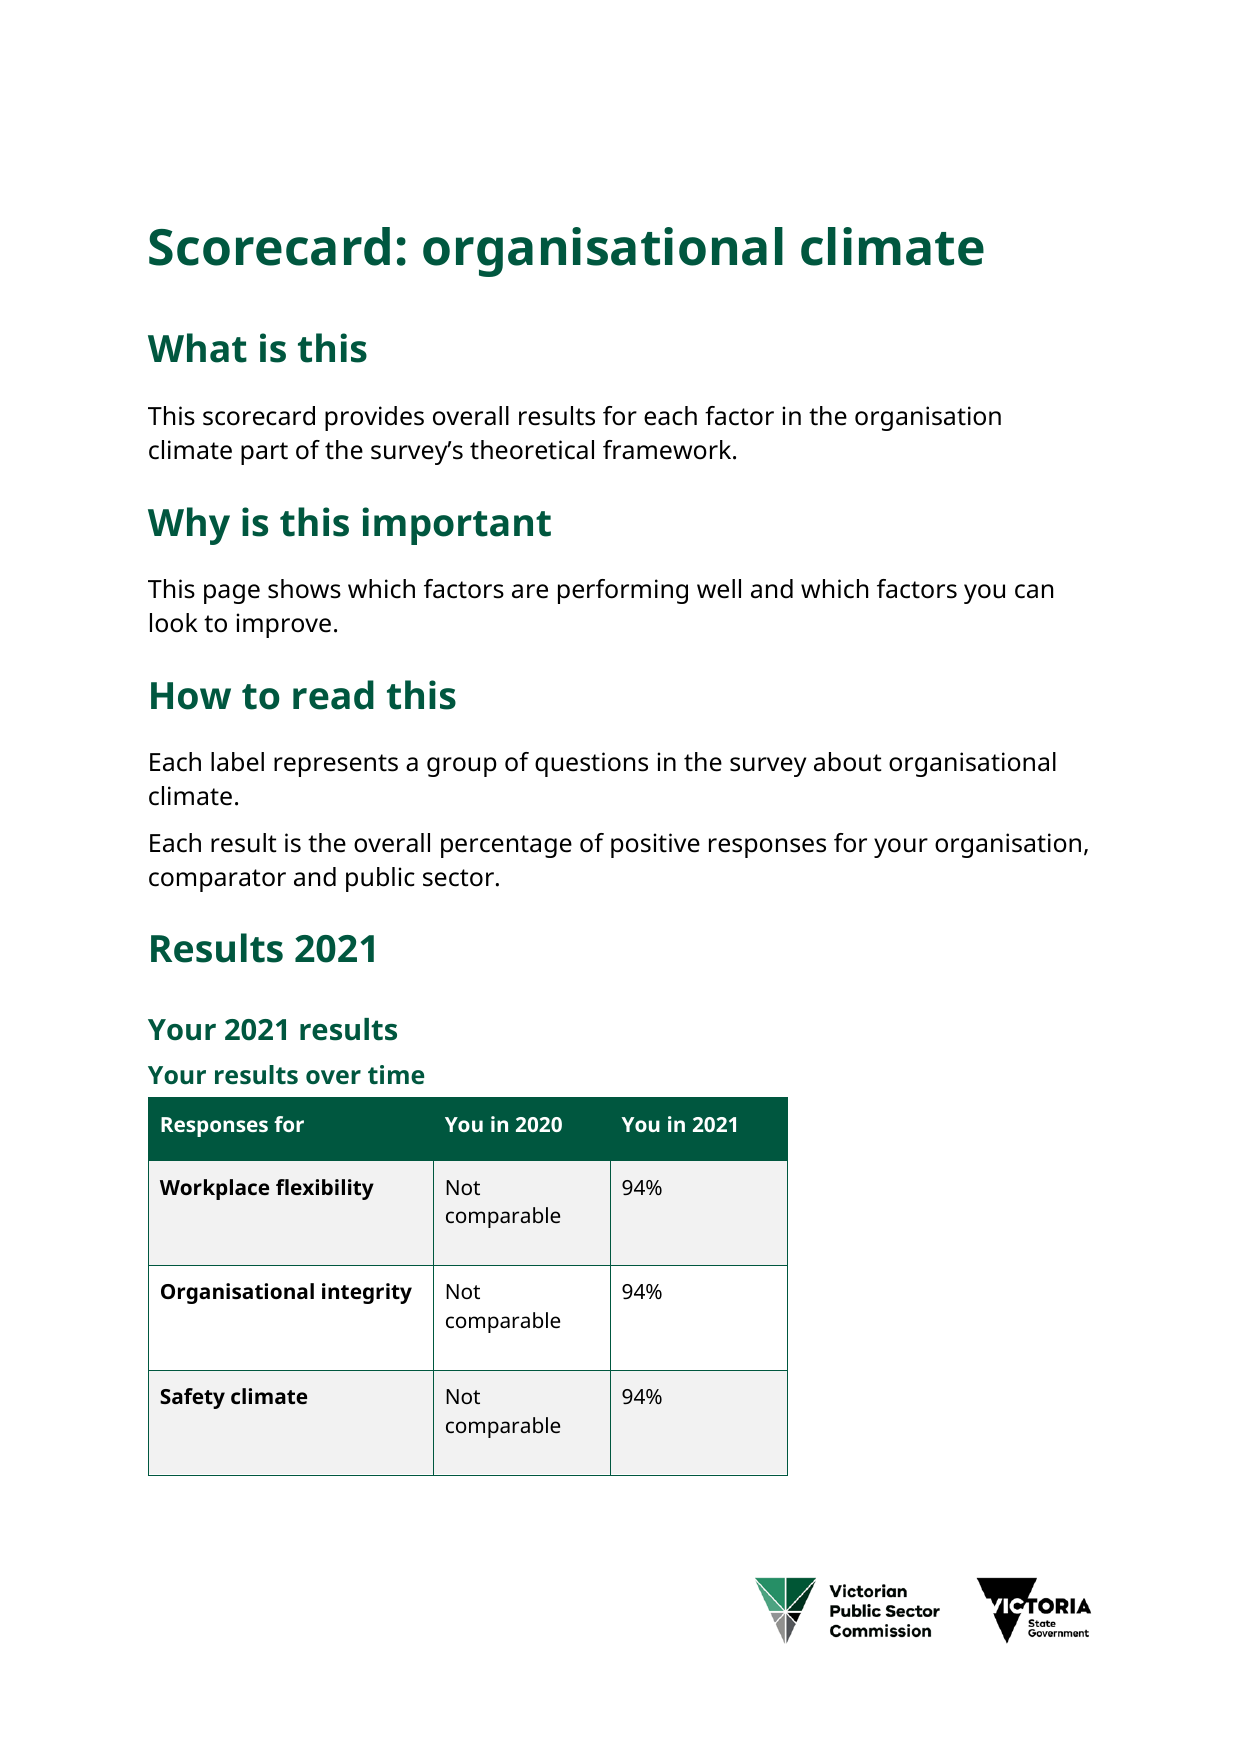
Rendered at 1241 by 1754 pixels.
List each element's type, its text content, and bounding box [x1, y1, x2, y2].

table_cell 94% [611, 1371, 787, 1474]
subtitle Why is this important [148, 496, 1092, 547]
table_cell 94% [611, 1266, 787, 1369]
subtitle Scorecard: organisational climate [148, 212, 1092, 280]
text This scorecard provides overall results for each factor in the organisation climate part of the survey’s theoretical framework. [148, 398, 1092, 467]
table_cell 94% [611, 1161, 787, 1265]
text This page shows which factors are performing well and which factors you can look to improve. [148, 572, 1092, 640]
table_header You in 2021 [611, 1098, 787, 1160]
table_cell Not comparable [434, 1371, 610, 1474]
table_cell Organisational integrity [149, 1266, 433, 1369]
table_cell Not comparable [434, 1161, 610, 1265]
text Each result is the overall percentage of positive responses for your organisation, comparator and public sector. [148, 825, 1092, 893]
subtitle Your 2021 results [148, 1009, 1092, 1048]
subtitle Results 2021 [148, 923, 1092, 974]
subtitle Your results over time [148, 1058, 1092, 1092]
table_cell Safety climate [149, 1371, 433, 1474]
table_header Responses for [149, 1098, 433, 1160]
subtitle How to read this [148, 669, 1092, 720]
text Each label represents a group of questions in the survey about organisational climate. [148, 745, 1092, 813]
subtitle What is this [148, 323, 1092, 374]
table_header You in 2020 [434, 1098, 610, 1160]
picture [754, 1577, 1093, 1645]
table_cell Not comparable [434, 1266, 610, 1369]
table_cell Workplace flexibility [149, 1161, 433, 1265]
